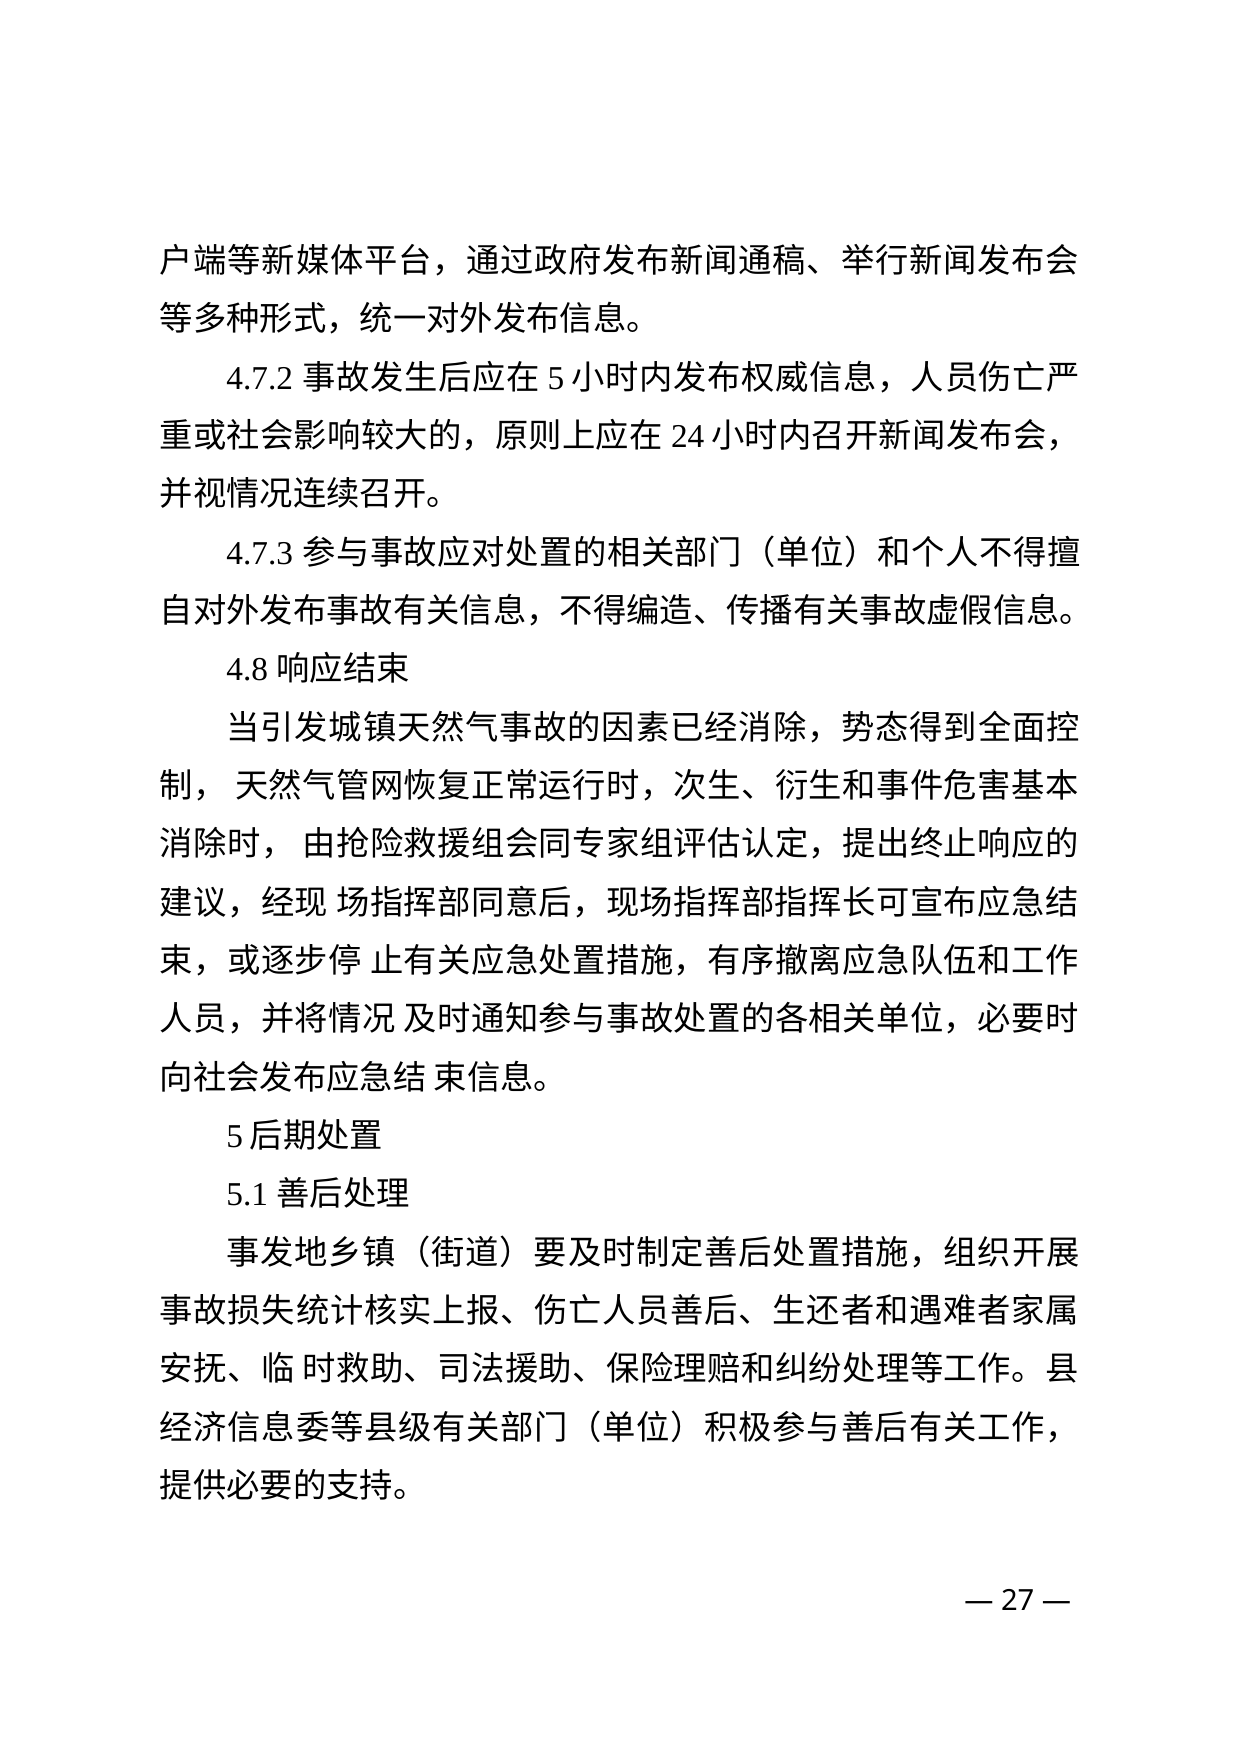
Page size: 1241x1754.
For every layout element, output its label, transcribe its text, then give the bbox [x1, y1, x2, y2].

subtitle 5后期处置 [159, 1101, 1081, 1159]
text 当引发城镇天然气事故的因素已经消除，势态得到全面控制， 天然气管网恢复正常运行时，次生、衍生和事件危害基本消除时， 由抢险救援组会同专家组评估认定，提出终止响应的建议，经现 场指挥部同意后，现场指挥部指挥长可宣布应急结束，或逐步停 止有关应急处置措施，有序撤离应急队伍和工作人员，并将情况 及时通知参与事故处置的各相关单位，必要时向社会发布应急结 束信息。 [159, 692, 1081, 1101]
subtitle 5.1 善后处理 [159, 1159, 1081, 1217]
text 4.7.2 事故发生后应在5小时内发布权威信息，人员伤亡严 重或社会影响较大的，原则上应在24小时内召开新闻发布会，并视情况连续召开。 [159, 342, 1081, 517]
text 事发地乡镇（街道）要及时制定善后处置措施，组织开展事故损失统计核实上报、伤亡人员善后、生还者和遇难者家属安抚、临 时救助、司法援助、保险理赔和纠纷处理等工作。县经济信息委等县级有关部门（单位）积极参与善后有关工作，提供必要的支持。 [159, 1217, 1081, 1509]
text 4.7.3 参与事故应对处置的相关部门（单位）和个人不得擅 自对外发布事故有关信息，不得编造、传播有关事故虚假信息。 [159, 517, 1081, 634]
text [159, 226, 1081, 342]
subtitle 4.8 响应结束 [159, 634, 1081, 692]
